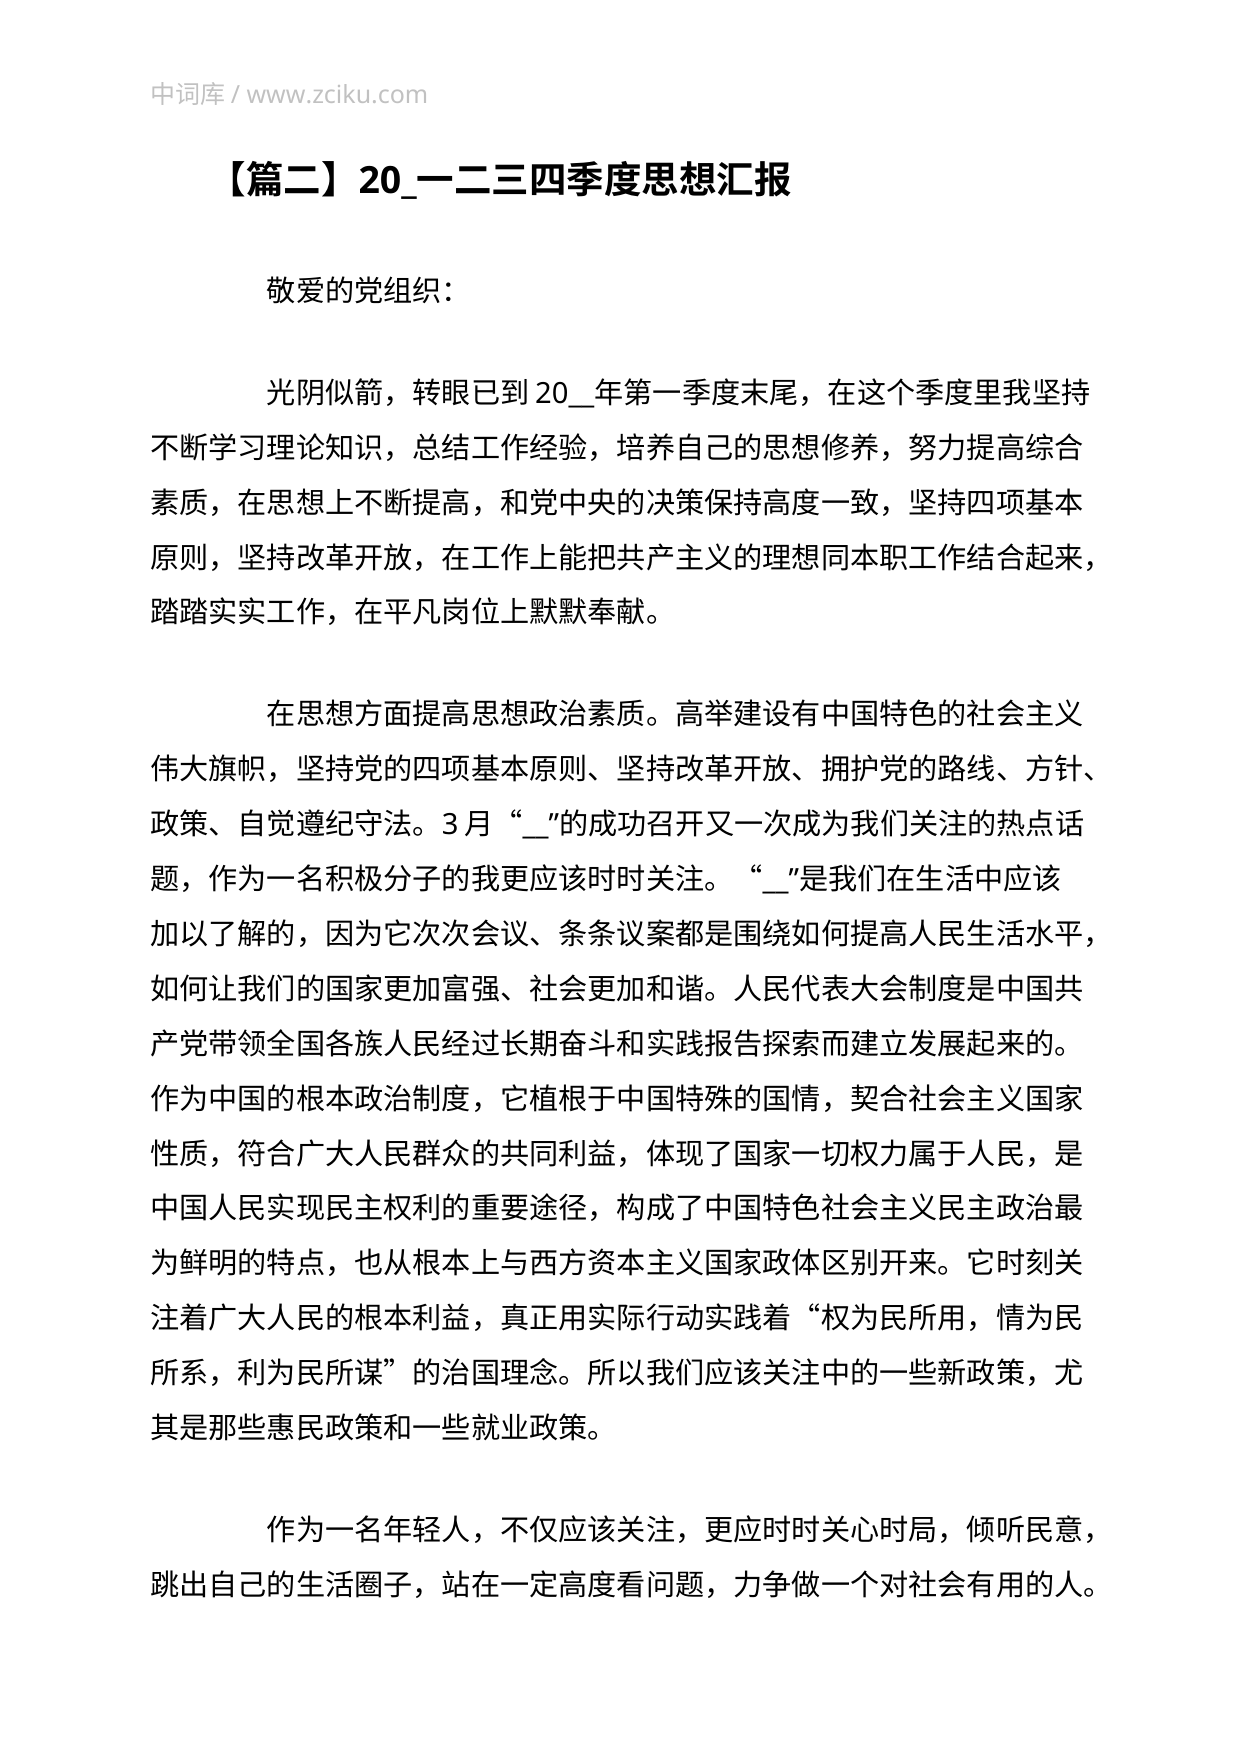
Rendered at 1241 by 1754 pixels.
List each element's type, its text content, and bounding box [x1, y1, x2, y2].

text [150, 1506, 1090, 1604]
text 【篇二】20_一二三四季度思想汇报 [150, 150, 1090, 204]
text 敬爱的党组织： [150, 268, 1090, 310]
text 在思想方面提高思想政治素质。高举建设有中国特色的社会主义伟大旗帜，坚持党的四项基本原则、坚持改革开放、拥护党的路线、方针、政策、自觉遵纪守法。3月“__”的成功召开又一次成为我们关注的热点话题，作为一名积极分子的我更应该时时关注。“__”是我们在生活中应该加以了解的，因为它次次会议、条条议案都是围绕如何提高人民生活水平，如何让我们的国家更加富强、社会更加和谐。人民代表大会制度是中国共产党带领全国各族人民经过长期奋斗和实践报告探索而建立发展起来的。作为中国的根本政治制度，它植根于中国特殊的国情，契合社会主义国家性质，符合广大人民群众的共同利益，体现了国家一切权力属于人民，是中国人民实现民主权利的重要途径，构成了中国特色社会主义民主政治最为鲜明的特点，也从根本上与西方资本主义国家政体区别开来。它时刻关注着广大人民的根本利益，真正用实际行动实践着“权为民所用，情为民所系，利为民所谋”的治国理念。所以我们应该关注中的一些新政策，尤其是那些惠民政策和一些就业政策。 [150, 691, 1090, 1447]
text 光阴似箭，转眼已到20__年第一季度末尾，在这个季度里我坚持不断学习理论知识，总结工作经验，培养自己的思想修养，努力提高综合素质，在思想上不断提高，和党中央的决策保持高度一致，坚持四项基本原则，坚持改革开放，在工作上能把共产主义的理想同本职工作结合起来，踏踏实实工作，在平凡岗位上默默奉献。 [150, 369, 1090, 631]
